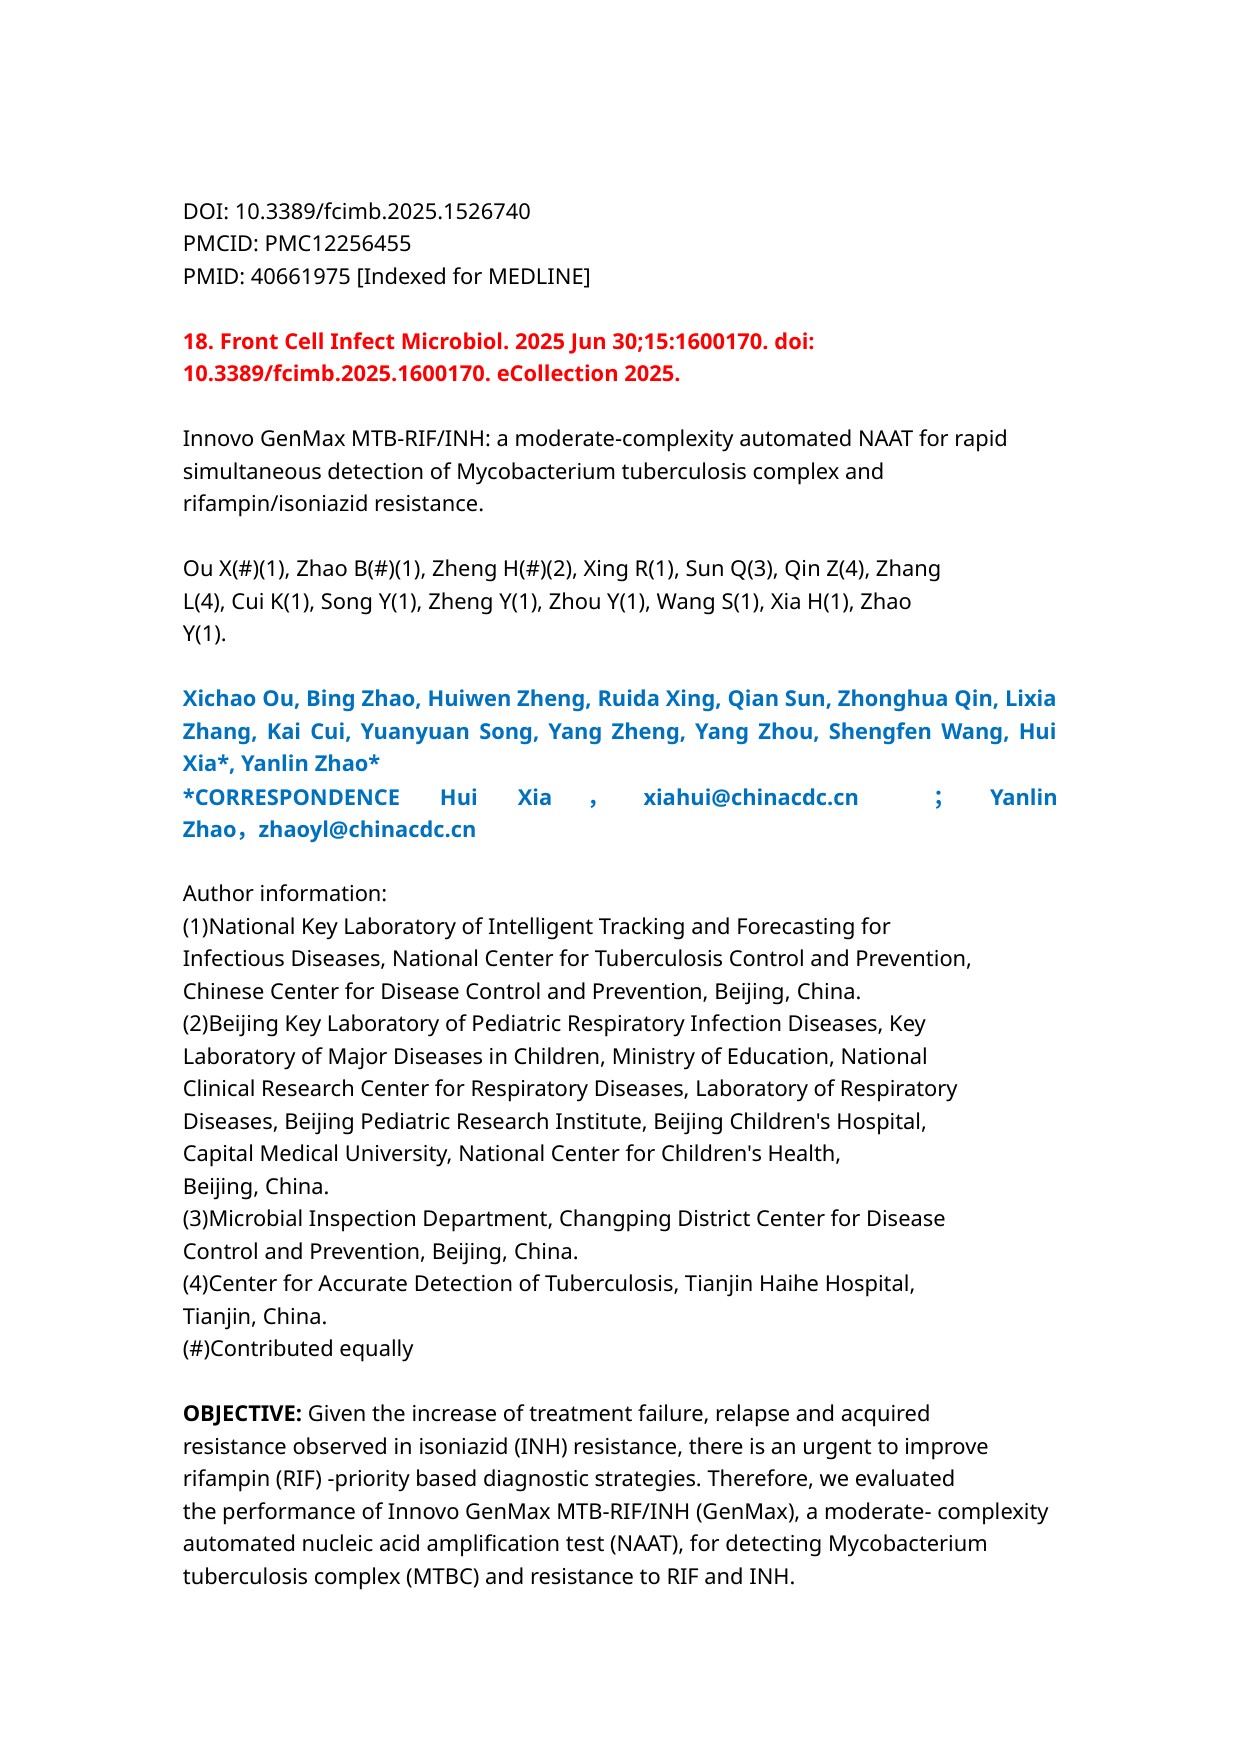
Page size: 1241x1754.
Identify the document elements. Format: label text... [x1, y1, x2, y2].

text *CORRESPONDENCE Hui Xia，xiahui@chinacdc.cn ；Yanlin Zhao，zhaoyl@chinacdc.cn [183, 779, 1058, 844]
text (4)Center for Accurate Detection of Tuberculosis, Tianjin Haihe Hospital, [183, 1267, 1058, 1299]
text OBJECTIVE: Given the increase of treatment failure, relapse and acquired [183, 1397, 1058, 1429]
text Innovo GenMax MTB-RIF/INH: a moderate-complexity automated NAAT for rapid [183, 422, 1058, 454]
text Beijing, China. [183, 1169, 1058, 1202]
text Y(1). [183, 617, 1058, 649]
text (3)Microbial Inspection Department, Changping District Center for Disease [183, 1202, 1058, 1234]
text rifampin (RIF) -priority based diagnostic strategies. Therefore, we evaluated [183, 1462, 1058, 1494]
text rifampin/isoniazid resistance. [183, 487, 1058, 519]
text Xichao Ou, Bing Zhao, Huiwen Zheng, Ruida Xing, Qian Sun, Zhonghua Qin, Lixia Zhang, Kai Cui, Yuanyuan Song, Yang Zheng, Yang Zhou, Shengfen Wang, Hui Xia*, Yanlin Zhao* [183, 682, 1058, 779]
text Laboratory of Major Diseases in Children, Ministry of Education, National [183, 1039, 1058, 1072]
text L(4), Cui K(1), Song Y(1), Zheng Y(1), Zhou Y(1), Wang S(1), Xia H(1), Zhao [183, 584, 1058, 617]
text Tianjin, China. [183, 1299, 1058, 1332]
text tuberculosis complex (MTBC) and resistance to RIF and INH. [183, 1559, 1058, 1592]
text the performance of Innovo GenMax MTB-RIF/INH (GenMax), a moderate- complexity [183, 1494, 1058, 1527]
text PMCID: PMC12256455 [183, 227, 1058, 259]
text 18. Front Cell Infect Microbiol. 2025 Jun 30;15:1600170. doi: [183, 324, 1058, 357]
text automated nucleic acid amplification test (NAAT), for detecting Mycobacterium [183, 1527, 1058, 1559]
text (#)Contributed equally [183, 1332, 1058, 1364]
text (2)Beijing Key Laboratory of Pediatric Respiratory Infection Diseases, Key [183, 1007, 1058, 1039]
text Ou X(#)(1), Zhao B(#)(1), Zheng H(#)(2), Xing R(1), Sun Q(3), Qin Z(4), Zhang [183, 552, 1058, 584]
text Control and Prevention, Beijing, China. [183, 1234, 1058, 1267]
text Infectious Diseases, National Center for Tuberculosis Control and Prevention, [183, 942, 1058, 974]
text resistance observed in isoniazid (INH) resistance, there is an urgent to improve [183, 1429, 1058, 1462]
text DOI: 10.3389/fcimb.2025.1526740 [183, 194, 1058, 227]
text Author information: [183, 877, 1058, 909]
text 10.3389/fcimb.2025.1600170. eCollection 2025. [183, 357, 1058, 389]
text Diseases, Beijing Pediatric Research Institute, Beijing Children's Hospital, [183, 1104, 1058, 1137]
text Chinese Center for Disease Control and Prevention, Beijing, China. [183, 974, 1058, 1007]
text PMID: 40661975 [Indexed for MEDLINE] [183, 259, 1058, 292]
text simultaneous detection of Mycobacterium tuberculosis complex and [183, 454, 1058, 487]
text (1)National Key Laboratory of Intelligent Tracking and Forecasting for [183, 909, 1058, 942]
text Capital Medical University, National Center for Children's Health, [183, 1137, 1058, 1169]
text Clinical Research Center for Respiratory Diseases, Laboratory of Respiratory [183, 1072, 1058, 1104]
